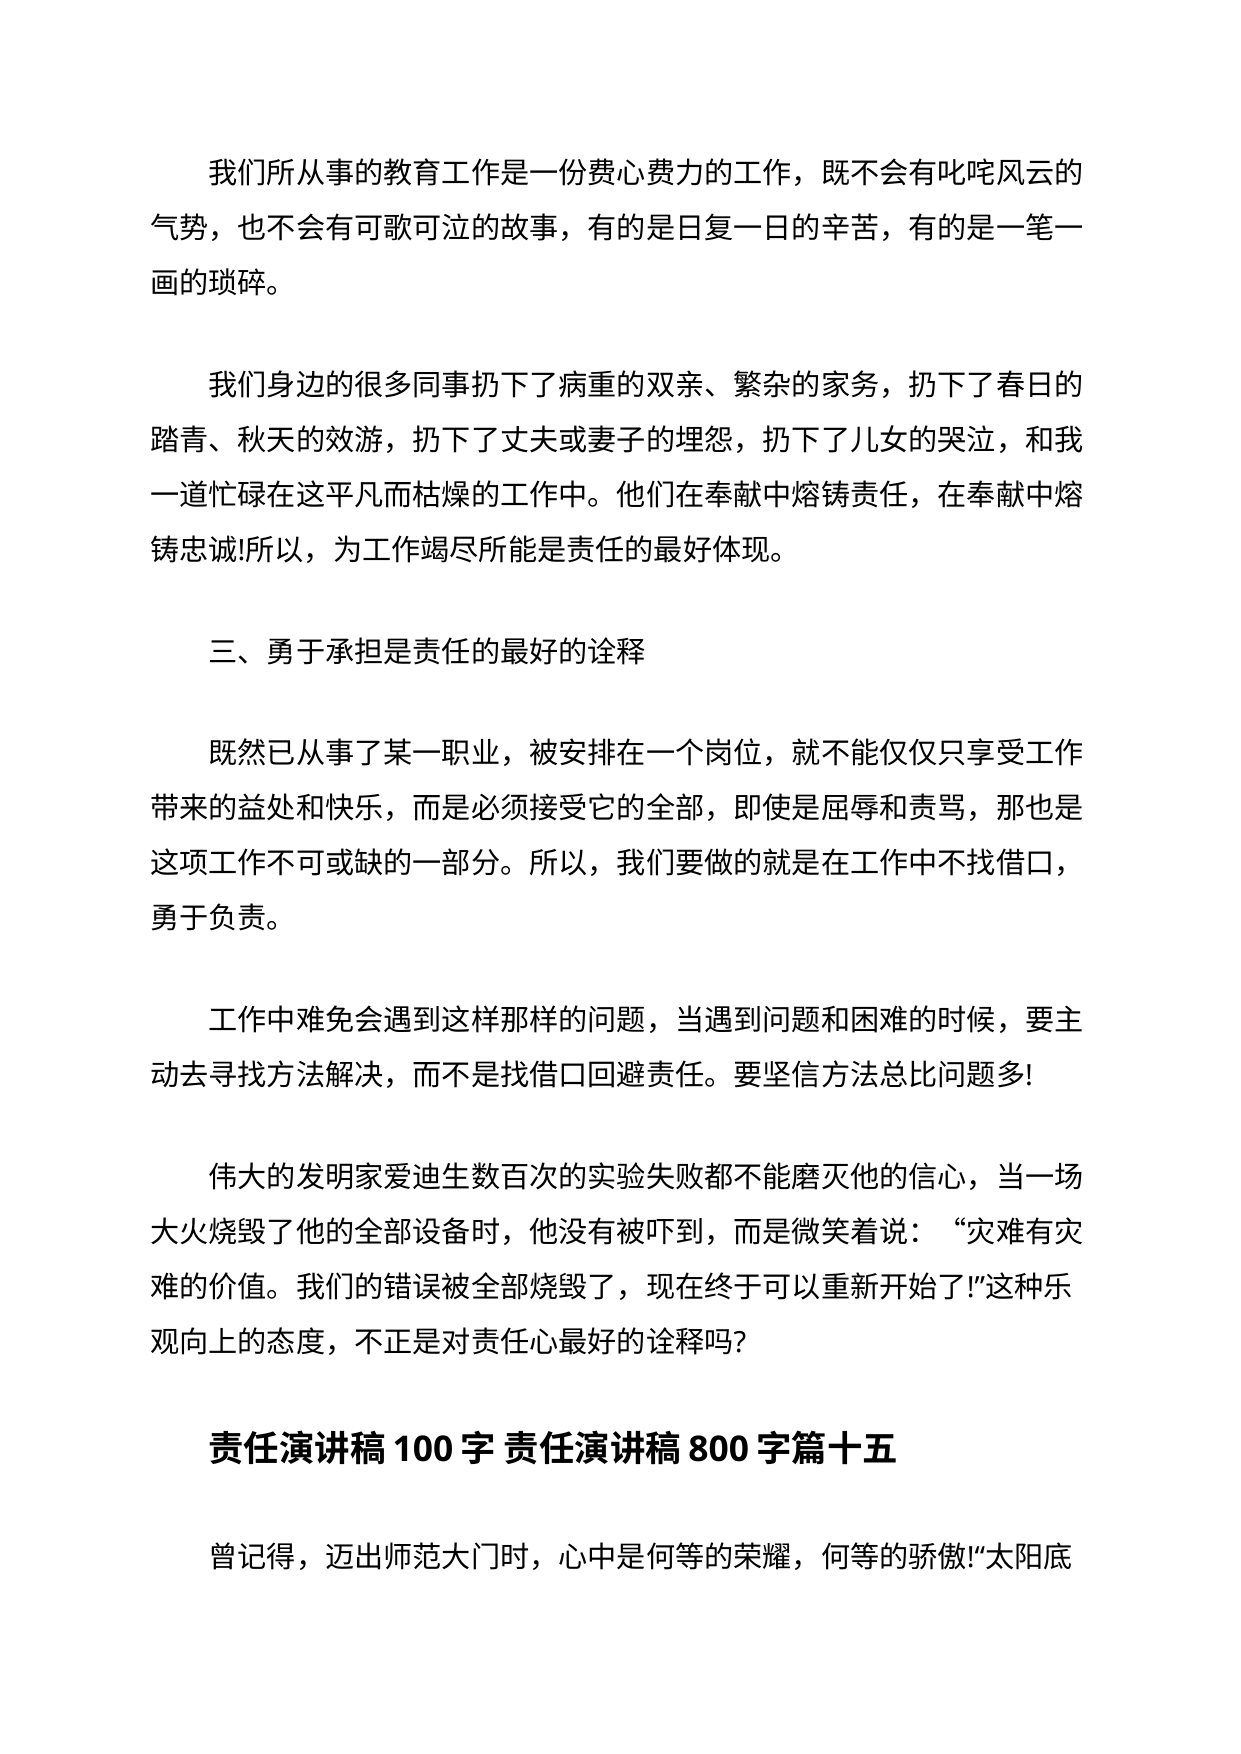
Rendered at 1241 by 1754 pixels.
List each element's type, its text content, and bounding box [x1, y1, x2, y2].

text 我们身边的很多同事扔下了病重的双亲、繁杂的家务，扔下了春日的踏青、秋天的效游，扔下了丈夫或妻子的埋怨，扔下了儿女的哭泣，和我一道忙碌在这平凡而枯燥的工作中。他们在奉献中熔铸责任，在奉献中熔铸忠诚!所以，为工作竭尽所能是责任的最好体现。 [150, 362, 1090, 569]
text 既然已从事了某一职业，被安排在一个岗位，就不能仅仅只享受工作带来的益处和快乐，而是必须接受它的全部，即使是屈辱和责骂，那也是这项工作不可或缺的一部分。所以，我们要做的就是在工作中不找借口，勇于负责。 [150, 730, 1090, 937]
text 我们所从事的教育工作是一份费心费力的工作，既不会有叱咤风云的气势，也不会有可歌可泣的故事，有的是日复一日的辛苦，有的是一笔一画的琐碎。 [150, 150, 1090, 302]
text 工作中难免会遇到这样那样的问题，当遇到问题和困难的时候，要主动去寻找方法解决，而不是找借口回避责任。要坚信方法总比问题多! [150, 996, 1090, 1094]
text 伟大的发明家爱迪生数百次的实验失败都不能磨灭他的信心，当一场大火烧毁了他的全部设备时，他没有被吓到，而是微笑着说：“灾难有灾难的价值。我们的错误被全部烧毁了，现在终于可以重新开始了!”这种乐观向上的态度，不正是对责任心最好的诠释吗? [150, 1153, 1090, 1361]
text 三、勇于承担是责任的最好的诠释 [150, 628, 1090, 671]
text 责任演讲稿100字 责任演讲稿800字篇十五 [150, 1420, 1090, 1471]
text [150, 1534, 1090, 1576]
